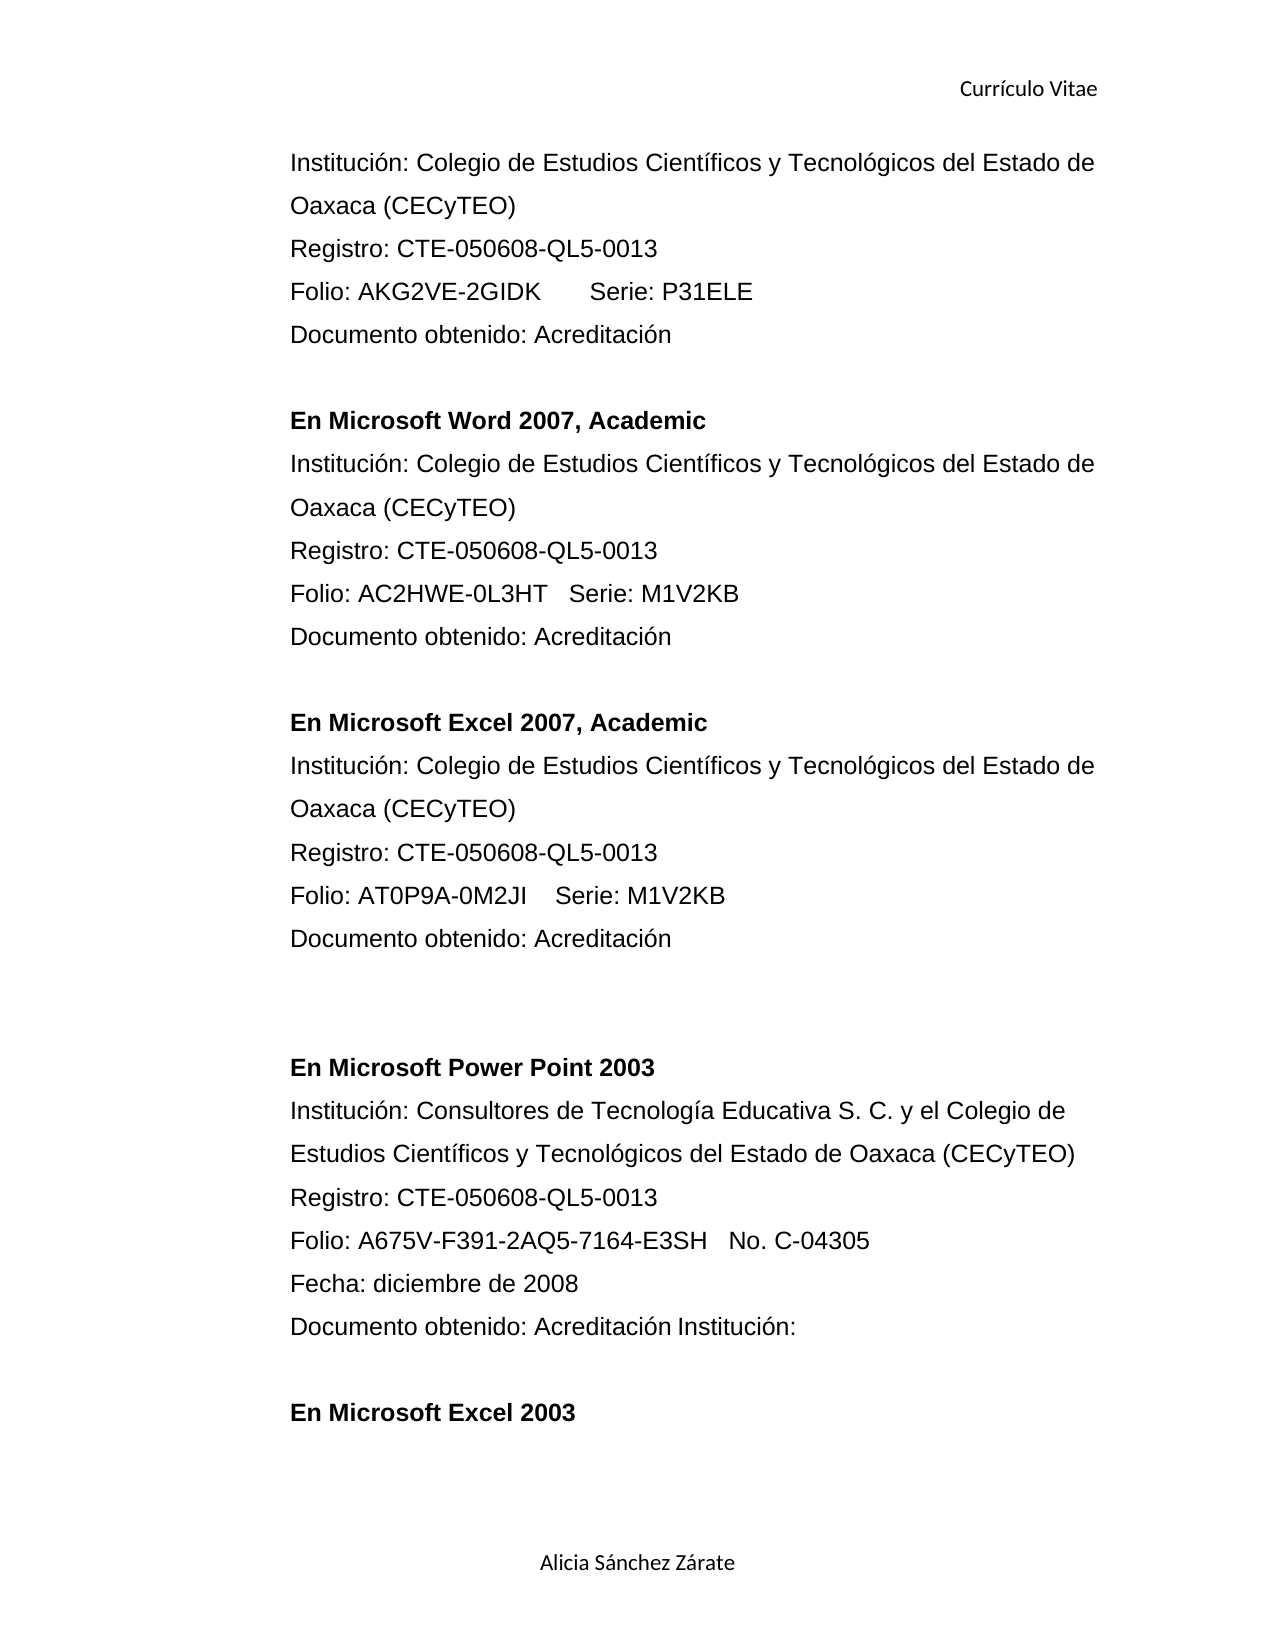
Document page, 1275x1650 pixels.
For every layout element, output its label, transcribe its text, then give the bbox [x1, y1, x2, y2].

list Institución: Colegio de Estudios Científicos y Tecnológicos del Estado de Oaxaca (CECyTEO) [290, 449, 1098, 521]
list En Microsoft Word 2007, Academic [290, 406, 1098, 435]
list Registro: CTE-050608-QL5-0013 [290, 536, 1098, 564]
list Documento obtenido: Acreditación [290, 622, 1098, 651]
list Registro: CTE-050608-QL5-0013 [290, 838, 1098, 866]
list En Microsoft Excel 2007, Academic [290, 708, 1098, 737]
list En Microsoft Excel 2003 [290, 1398, 1098, 1427]
list Registro: CTE-050608-QL5-0013 [290, 234, 1098, 263]
list Institución: Consultores de Tecnología Educativa S. C. y el Colegio de Estudios Científicos y Tecnológicos del Estado de Oaxaca (CECyTEO) [290, 1096, 1098, 1168]
list En Microsoft Power Point 2003 [290, 1053, 1098, 1082]
list Folio: AKG2VE-2GIDK Serie: P31ELE [290, 277, 1098, 306]
list Institución: Colegio de Estudios Científicos y Tecnológicos del Estado de Oaxaca (CECyTEO) [290, 751, 1098, 823]
list Fecha: diciembre de 2008 [290, 1269, 1098, 1298]
list Folio: AT0P9A-0M2JI Serie: M1V2KB [290, 881, 1098, 909]
list Documento obtenido: Acreditación [290, 320, 1098, 349]
list Documento obtenido: Acreditación Institución: [290, 1312, 1098, 1341]
list Registro: CTE-050608-QL5-0013 [290, 1183, 1098, 1211]
list Folio: AC2HWE-0L3HT Serie: M1V2KB [290, 579, 1098, 608]
list Institución: Colegio de Estudios Científicos y Tecnológicos del Estado de Oaxaca (CECyTEO) [290, 148, 1098, 219]
list Documento obtenido: Acreditación [290, 924, 1098, 953]
list Folio: A675V-F391-2AQ5-7164-E3SH No. C-04305 [290, 1226, 1098, 1254]
